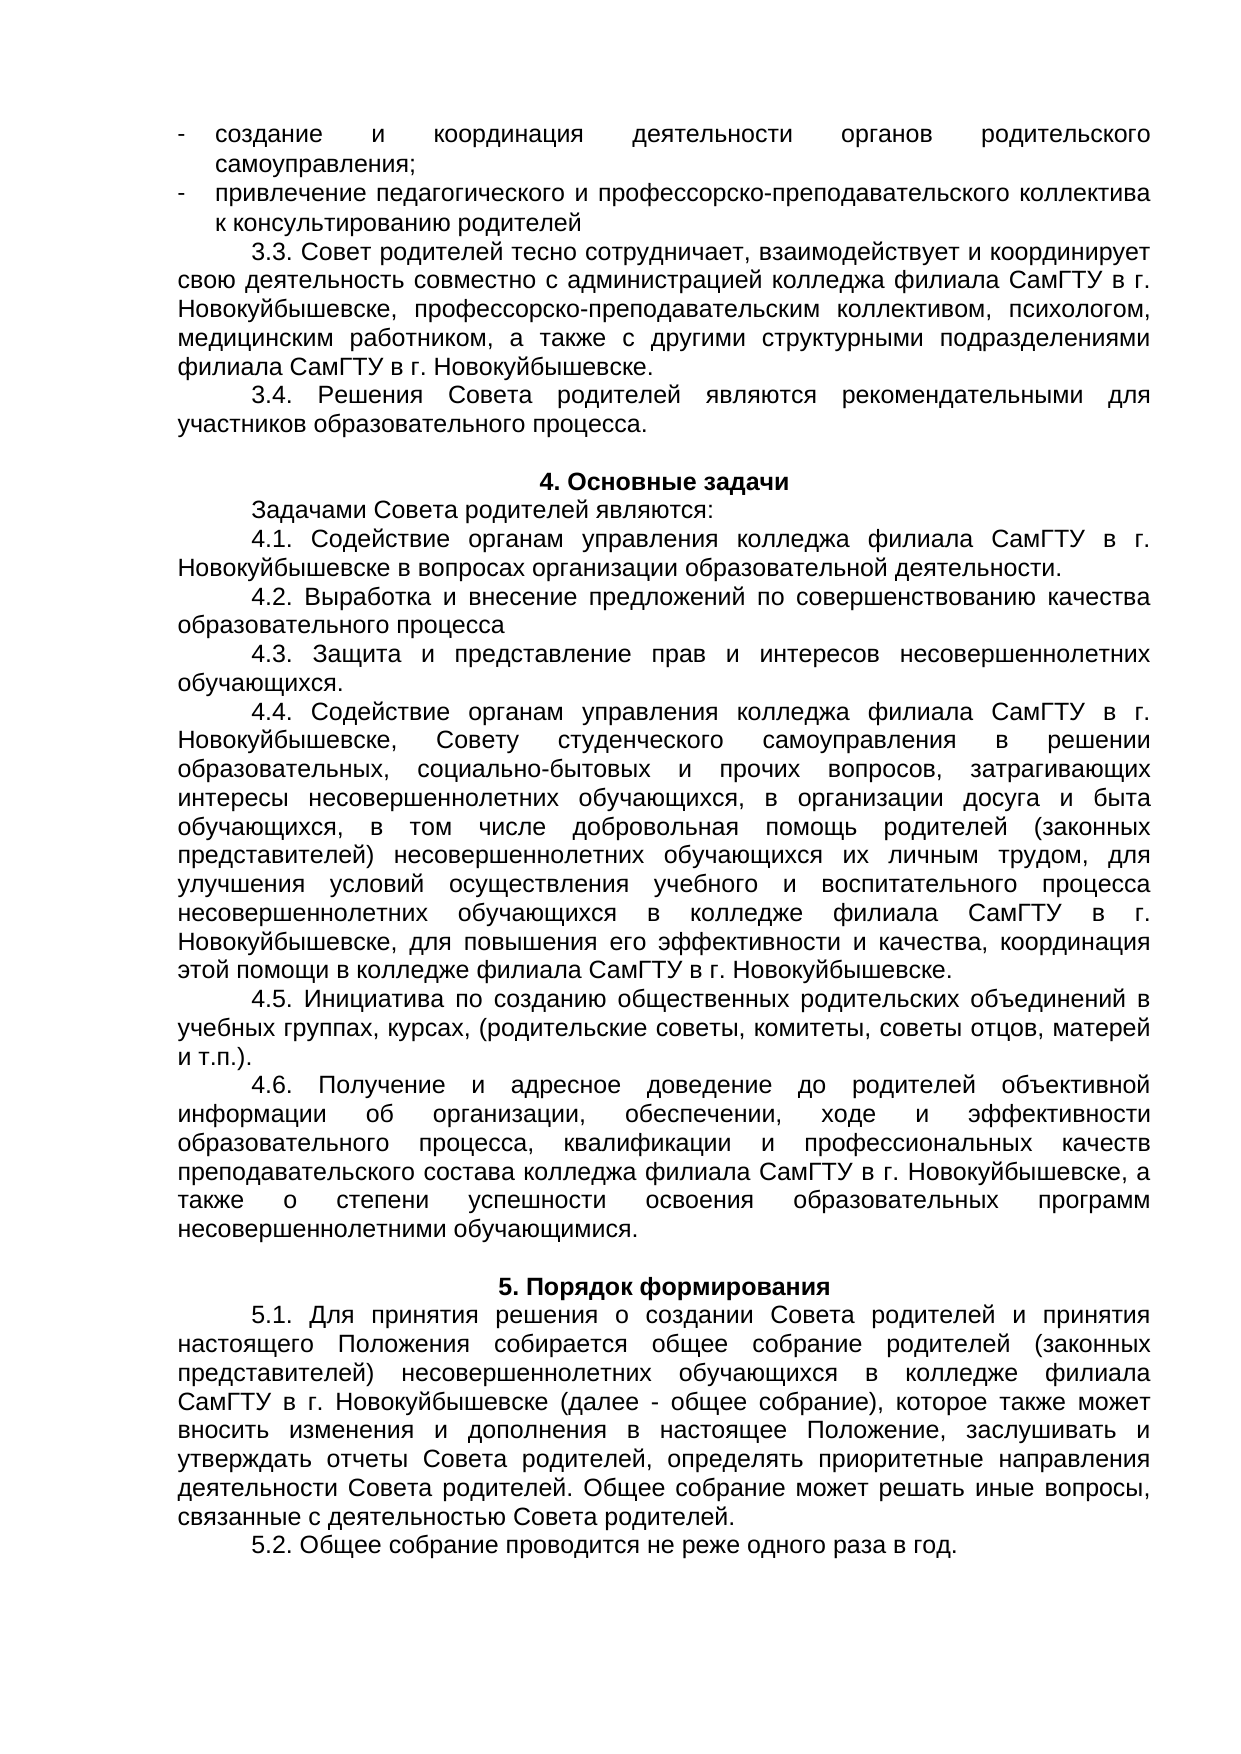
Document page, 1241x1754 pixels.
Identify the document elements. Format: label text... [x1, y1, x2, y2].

text 4. Основные задачи [177, 467, 1152, 495]
text 4.1. Содействие органам управления колледжа филиала СамГТУ в г. Новокуйбышевске в вопросах организации образовательной деятельности. [177, 524, 1152, 582]
text 4.3. Защита и представление прав и интересов несовершеннолетних обучающихся. [177, 639, 1152, 697]
text 3.3. Совет родителей тесно сотрудничает, взаимодействует и координирует свою деятельность совместно с администрацией колледжа филиала СамГТУ в г. Новокуйбышевске, профессорско-преподавательским коллективом, психологом, медицинским работником, а также с другими структурными подразделениями филиала СамГТУ в г. Новокуйбышевске. [177, 237, 1152, 380]
text 4.6. Получение и адресное доведение до родителей объективной информации об организации, обеспечении, ходе и эффективности образовательного процесса, квалификации и профессиональных качеств преподавательского состава колледжа филиала СамГТУ в г. Новокуйбышевске, а также о степени успешности освоения образовательных программ несовершеннолетними обучающимися. [177, 1070, 1152, 1243]
list привлечение педагогического и профессорско-преподавательского коллектива к консультированию родителей [177, 177, 1152, 237]
text 5.2. Общее собрание проводится не реже одного раза в год. [177, 1530, 1152, 1559]
list создание и координация деятельности органов родительского самоуправления; [177, 118, 1152, 177]
text Задачами Совета родителей являются: [177, 495, 1152, 524]
text 4.4. Содействие органам управления колледжа филиала СамГТУ в г. Новокуйбышевске, Совету студенческого самоуправления в решении образовательных, социально-бытовых и прочих вопросов, затрагивающих интересы несовершеннолетних обучающихся, в организации досуга и быта обучающихся, в том числе добровольная помощь родителей (законных представителей) несовершеннолетних обучающихся их личным трудом, для улучшения условий осуществления учебного и воспитательного процесса несовершеннолетних обучающихся в колледже филиала СамГТУ в г. Новокуйбышевске, для повышения его эффективности и качества, координация этой помощи в колледже филиала СамГТУ в г. Новокуйбышевске. [177, 697, 1152, 984]
text 4.5. Инициатива по созданию общественных родительских объединений в учебных группах, курсах, (родительские советы, комитеты, советы отцов, матерей и т.п.). [177, 984, 1152, 1070]
text 5. Порядок формирования [177, 1272, 1152, 1300]
text 5.1. Для принятия решения о создании Совета родителей и принятия настоящего Положения собирается общее собрание родителей (законных представителей) несовершеннолетних обучающихся в колледже филиала СамГТУ в г. Новокуйбышевске (далее - общее собрание), которое также может вносить изменения и дополнения в настоящее Положение, заслушивать и утверждать отчеты Совета родителей, определять приоритетные направления деятельности Совета родителей. Общее собрание может решать иные вопросы, связанные с деятельностью Совета родителей. [177, 1300, 1152, 1530]
text 3.4. Решения Совета родителей являются рекомендательными для участников образовательного процесса. [177, 380, 1152, 438]
text 4.2. Выработка и внесение предложений по совершенствованию качества образовательного процесса [177, 582, 1152, 639]
